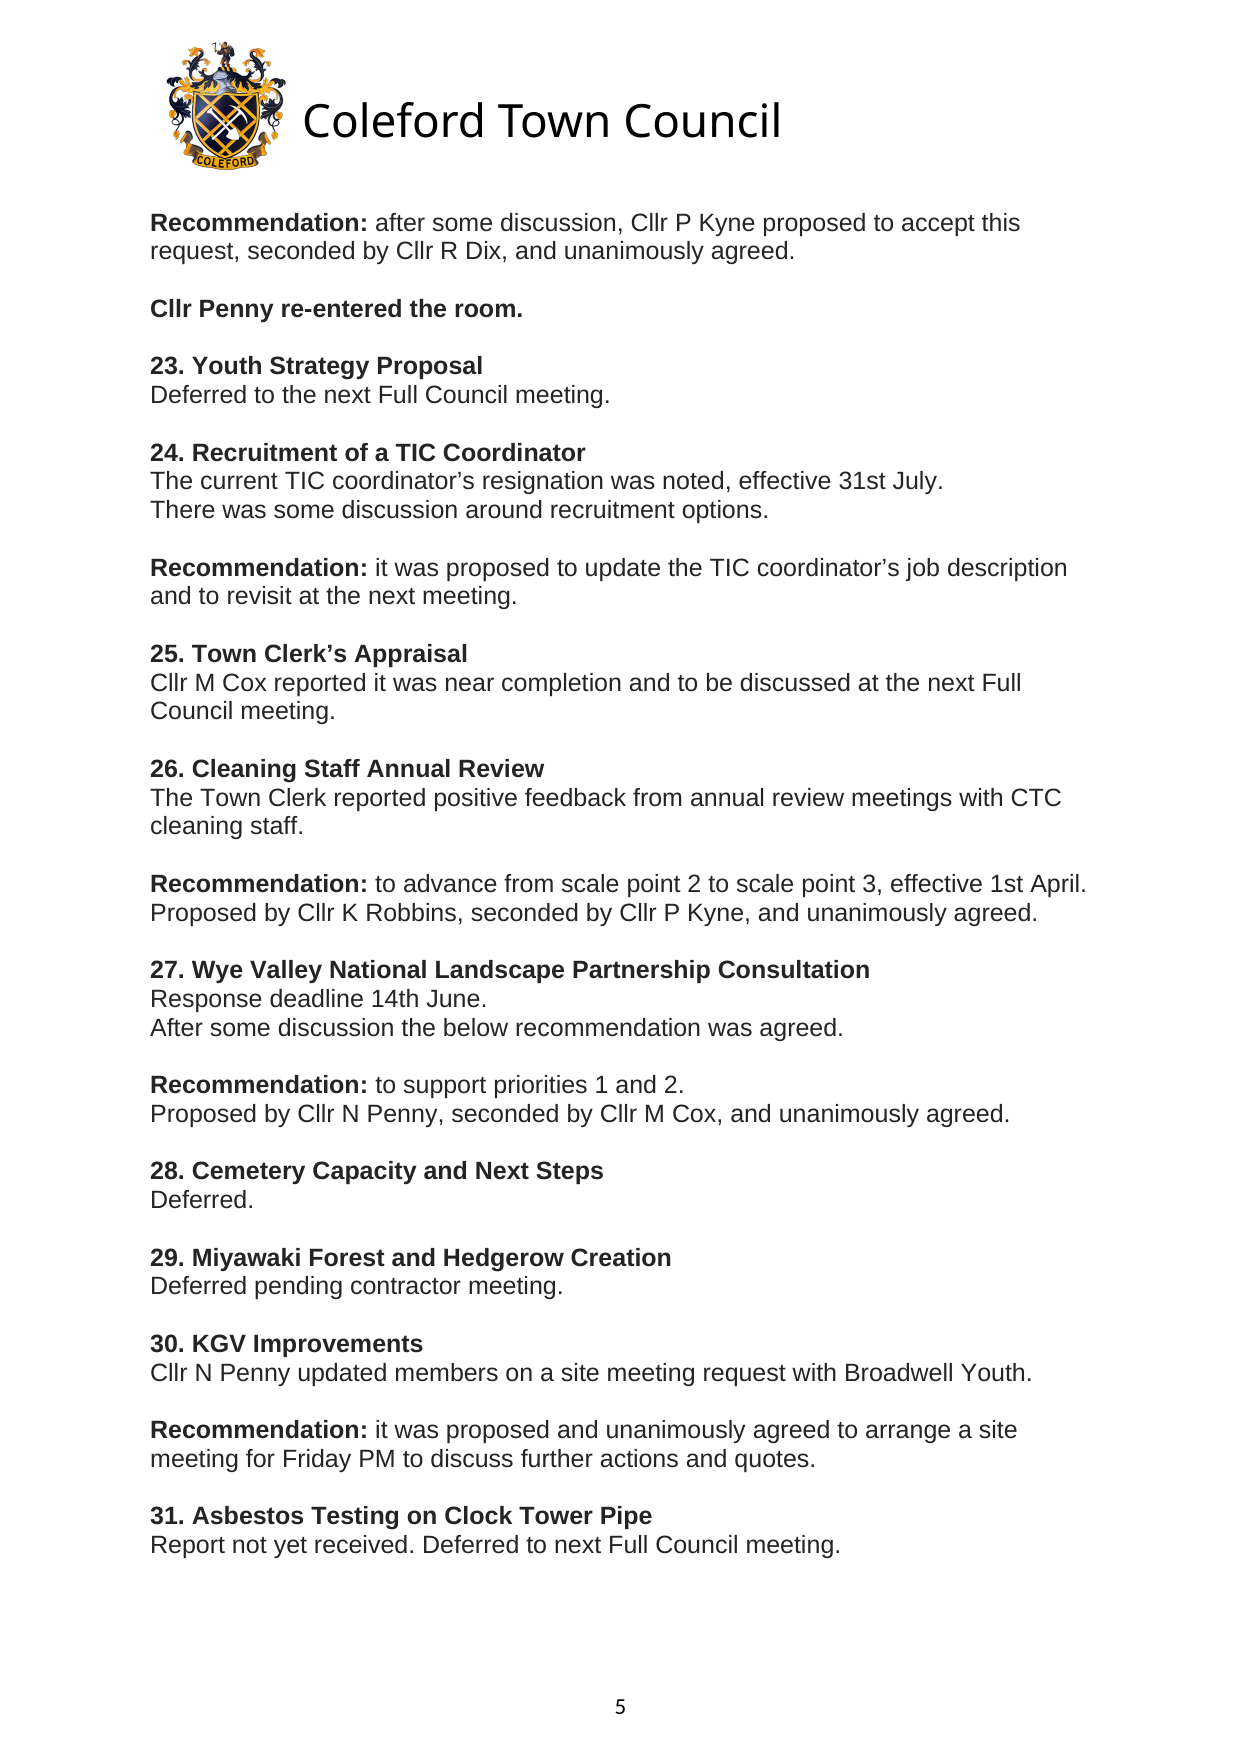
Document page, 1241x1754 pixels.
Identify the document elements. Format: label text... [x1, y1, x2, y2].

text Recommendation: it was proposed and unanimously agreed to arrange a site meeting for Friday PM to discuss further actions and quotes. [150, 1415, 1090, 1472]
text Deferred pending contractor meeting. [150, 1271, 1090, 1300]
text 28. Cemetery Capacity and Next Steps [150, 1156, 1090, 1185]
text Recommendation: it was proposed to update the TIC coordinator’s job description and to revisit at the next meeting. [150, 552, 1090, 610]
text Response deadline 14th June. [150, 984, 1090, 1012]
text Cllr N Penny updated members on a site meeting request with Broadwell Youth. [150, 1357, 1090, 1386]
text Recommendation: to support priorities 1 and 2. [150, 1070, 1090, 1099]
text 30. KGV Improvements [150, 1329, 1090, 1357]
text Cllr Penny re-entered the room. [150, 294, 1090, 322]
text Report not yet received. Deferred to next Full Council meeting. [150, 1530, 1090, 1559]
text There was some discussion around recruitment options. [150, 495, 1090, 524]
text Recommendation: after some discussion, Cllr P Kyne proposed to accept this request, seconded by Cllr R Dix, and unanimously agreed. [150, 207, 1090, 265]
text 29. Miyawaki Forest and Hedgerow Creation [150, 1242, 1090, 1271]
text Cllr M Cox reported it was near completion and to be discussed at the next Full Council meeting. [150, 667, 1090, 725]
text The current TIC coordinator’s resignation was noted, effective 31st July. [150, 466, 1090, 495]
text Proposed by Cllr N Penny, seconded by Cllr M Cox, and unanimously agreed. [150, 1099, 1090, 1127]
text The Town Clerk reported positive feedback from annual review meetings with CTC cleaning staff. [150, 782, 1090, 840]
text 31. Asbestos Testing on Clock Tower Pipe [150, 1501, 1090, 1530]
text 23. Youth Strategy Proposal [150, 351, 1090, 380]
text 24. Recruitment of a TIC Coordinator [150, 437, 1090, 466]
text Recommendation: to advance from scale point 2 to scale point 3, effective 1st April. [150, 869, 1090, 897]
text 26. Cleaning Staff Annual Review [150, 754, 1090, 782]
text 27. Wye Valley National Landscape Partnership Consultation [150, 955, 1090, 984]
text 25. Town Clerk’s Appraisal [150, 639, 1090, 667]
picture [162, 32, 291, 174]
text After some discussion the below recommendation was agreed. [150, 1012, 1090, 1041]
text Deferred. [150, 1185, 1090, 1214]
text Deferred to the next Full Council meeting. [150, 380, 1090, 409]
text Proposed by Cllr K Robbins, seconded by Cllr P Kyne, and unanimously agreed. [150, 897, 1090, 926]
